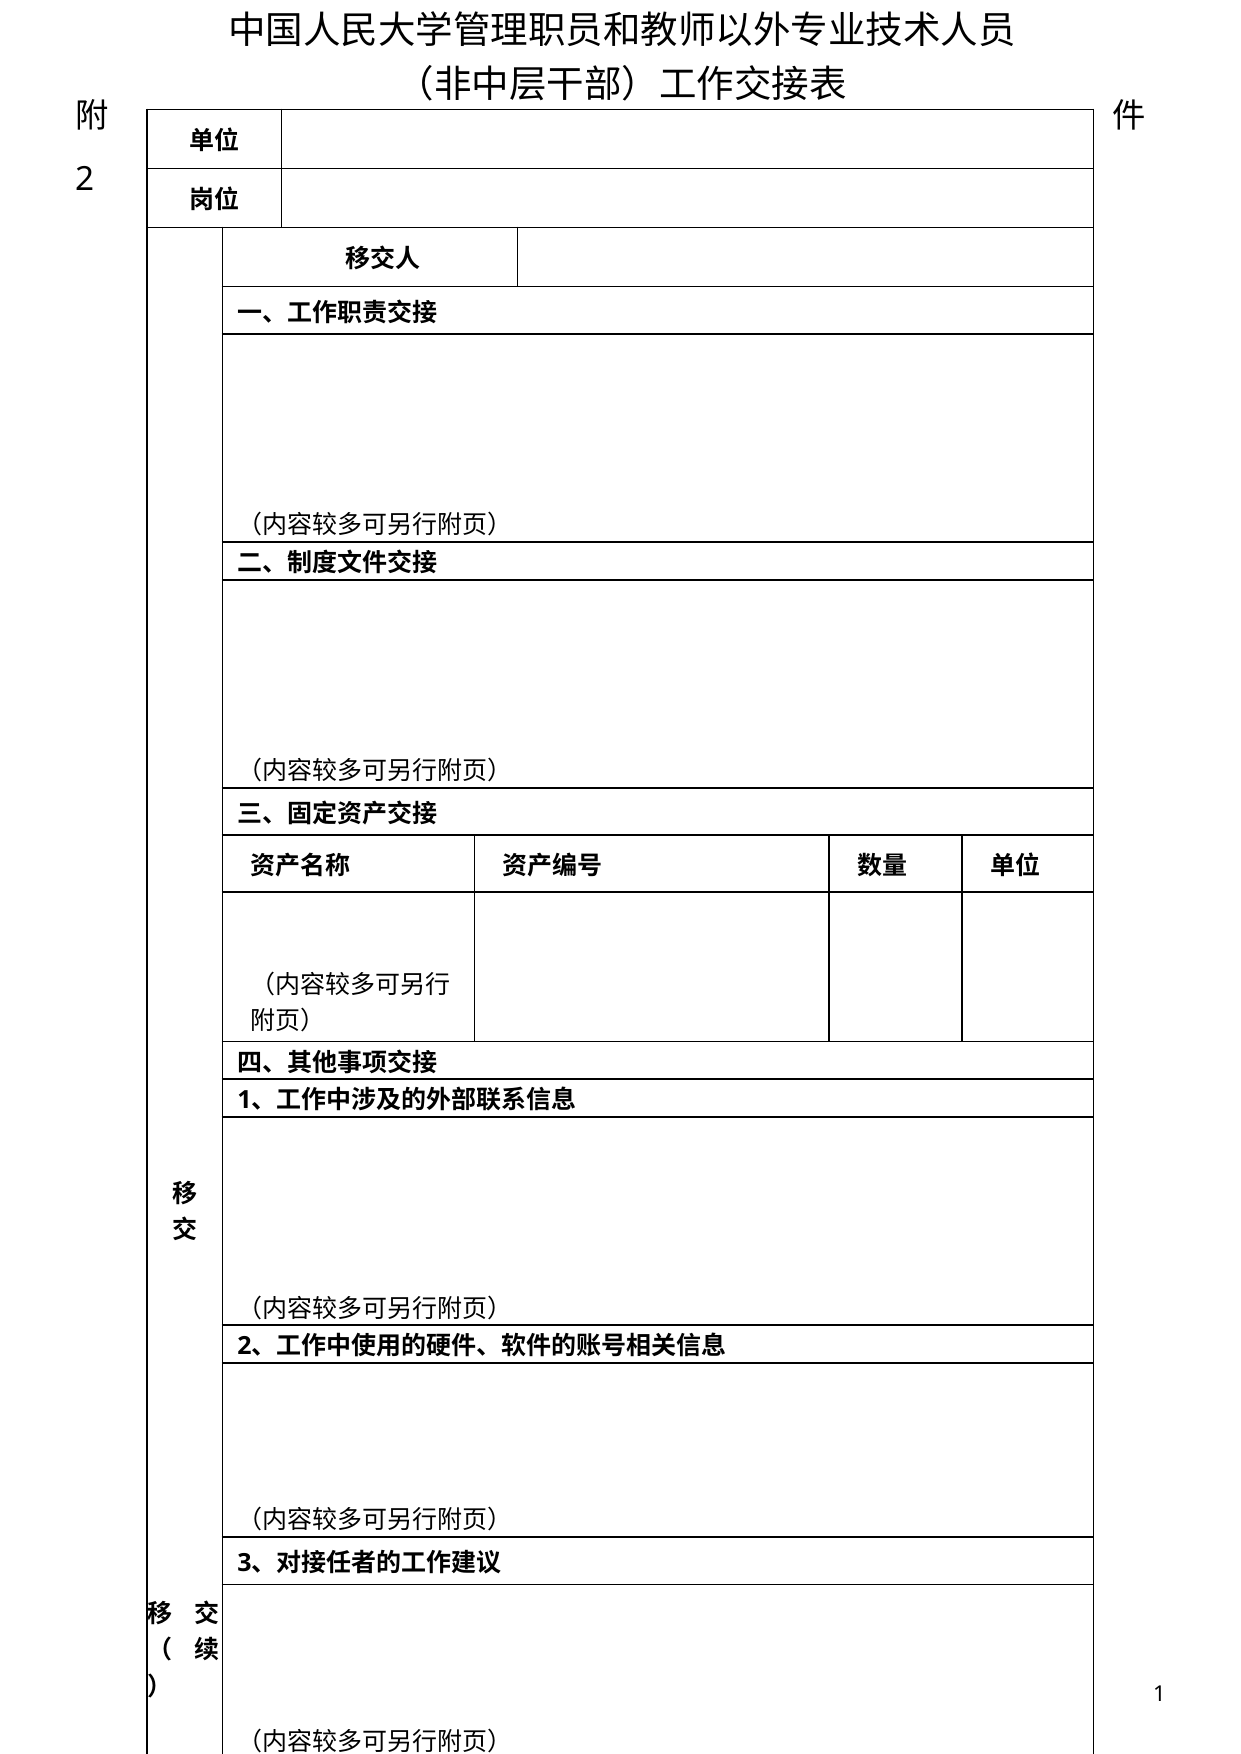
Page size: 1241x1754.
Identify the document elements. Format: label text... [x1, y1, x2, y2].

table_cell 二、制度文件交接 [223, 543, 1093, 579]
table_cell （内容较多可另行附页） [223, 335, 1093, 541]
table_cell 数量 [830, 836, 961, 891]
table_cell 四、其他事项交接 [223, 1042, 1093, 1078]
table_cell （内容较多可另行附页） [223, 1118, 1093, 1324]
table_cell （内容较多可另行附页） [223, 1585, 1093, 1754]
text 附件2 [75, 80, 147, 210]
table_cell 资产名称 [223, 836, 474, 891]
table_cell [282, 169, 1093, 227]
table_cell 2、工作中使用的硬件、软件的账号相关信息 [223, 1326, 1093, 1362]
text 附件2 [282, 80, 1165, 210]
table_header 中国人民大学管理职员和教师以外专业技术人员 （非中层干部）工作交接表 [147, 0, 1093, 108]
table_cell 移 交 [148, 228, 222, 1754]
table_cell 3、对接任者的工作建议 [223, 1538, 1093, 1583]
table_cell 三、固定资产交接 [223, 789, 1093, 834]
table_cell [963, 893, 1093, 1041]
table_cell 资产编号 [475, 836, 828, 891]
table_cell 移交人 [223, 228, 517, 286]
table_cell （内容较多可另行附页） [223, 581, 1093, 787]
table_cell 单位 [148, 110, 281, 168]
table_cell [475, 893, 828, 1041]
table_cell [518, 228, 1093, 286]
table_cell 单位 [963, 836, 1093, 891]
table_cell 1、工作中涉及的外部联系信息 [223, 1080, 1093, 1116]
table_cell 岗位 [148, 169, 281, 227]
table_cell （内容较多可另行附页） [223, 893, 474, 1041]
table_cell （内容较多可另行附页） [223, 1364, 1093, 1536]
table_cell [830, 893, 961, 1041]
table_cell [282, 110, 1093, 168]
table_cell 一、工作职责交接 [223, 287, 1093, 333]
